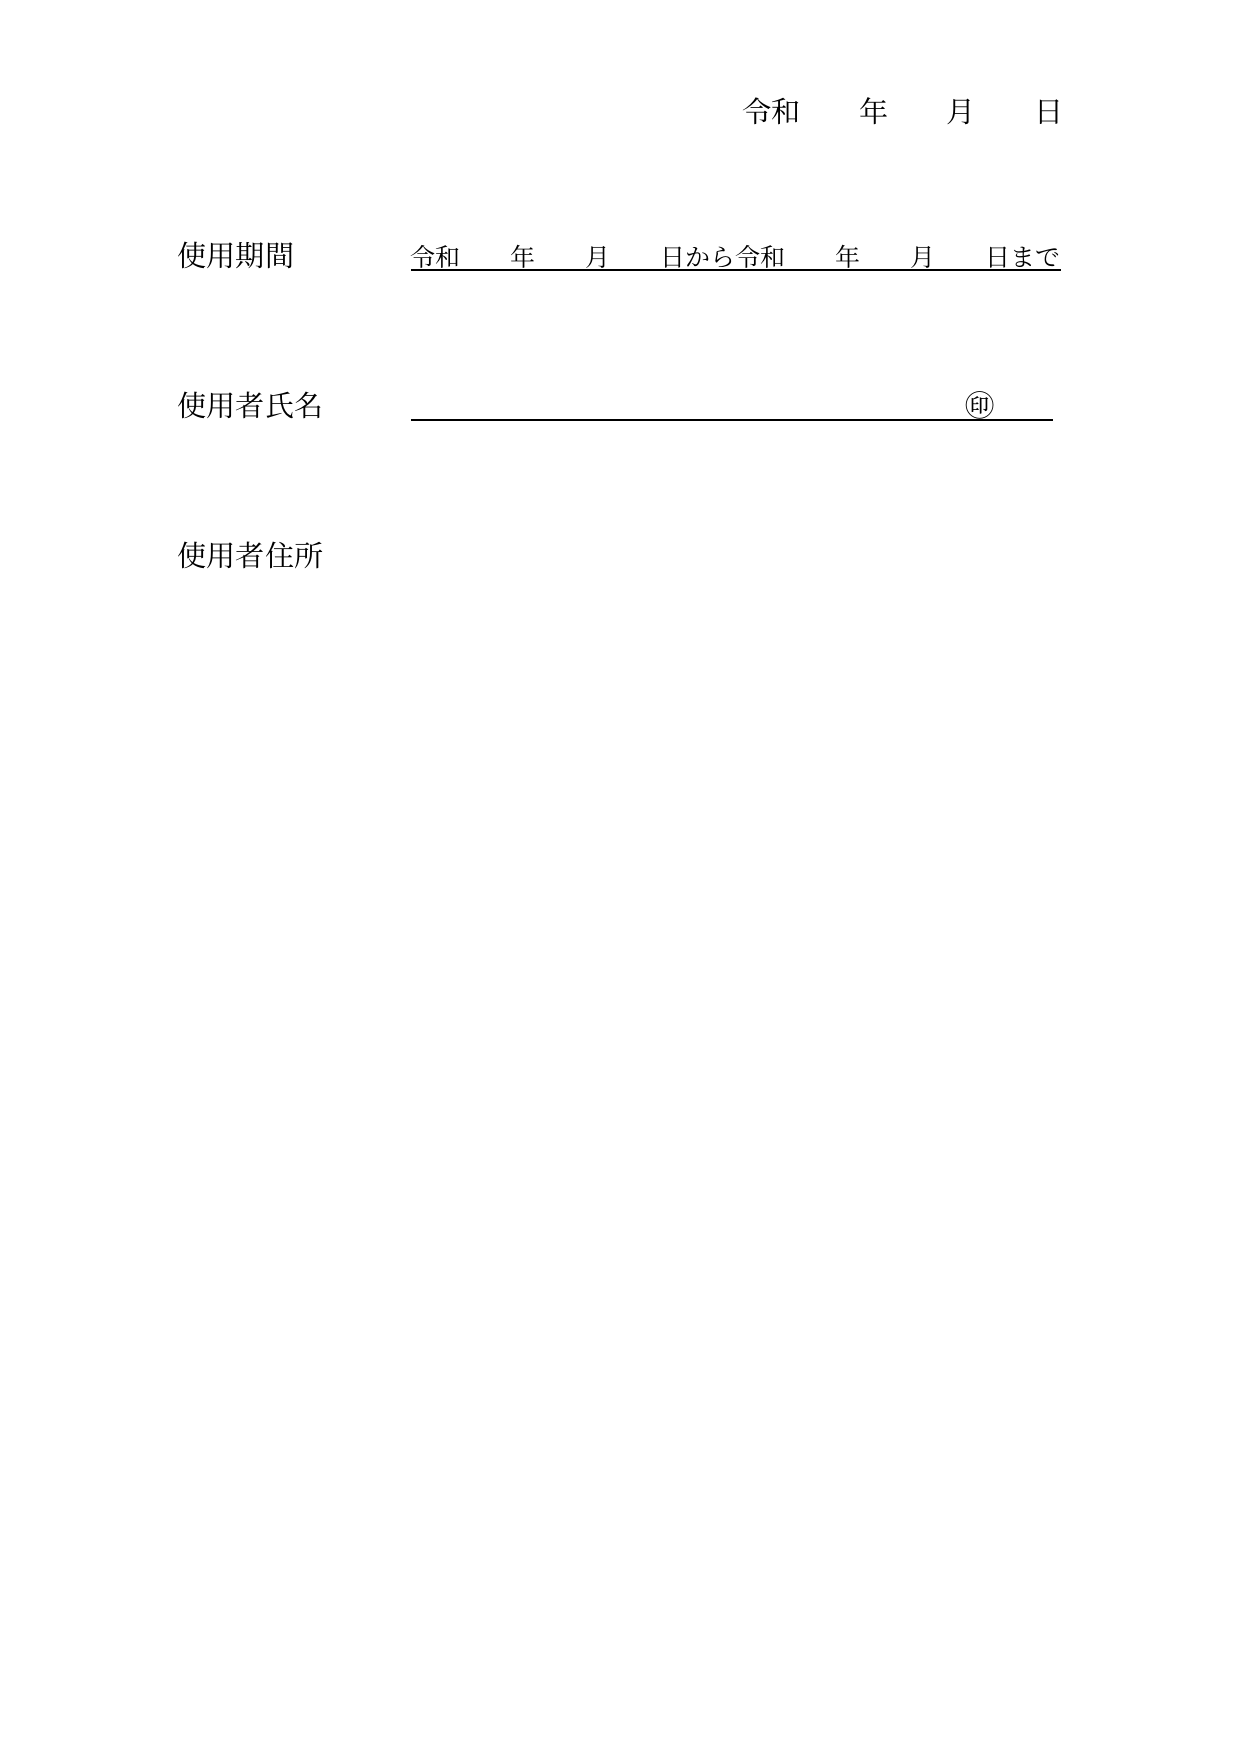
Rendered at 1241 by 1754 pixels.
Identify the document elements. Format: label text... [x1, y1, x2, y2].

text 使用者住所 [177, 517, 1063, 592]
text 使用期間 令和 年 月 日から令和 年 月 日まで [177, 217, 1063, 292]
text 使用者氏名 ㊞ [177, 367, 1063, 442]
